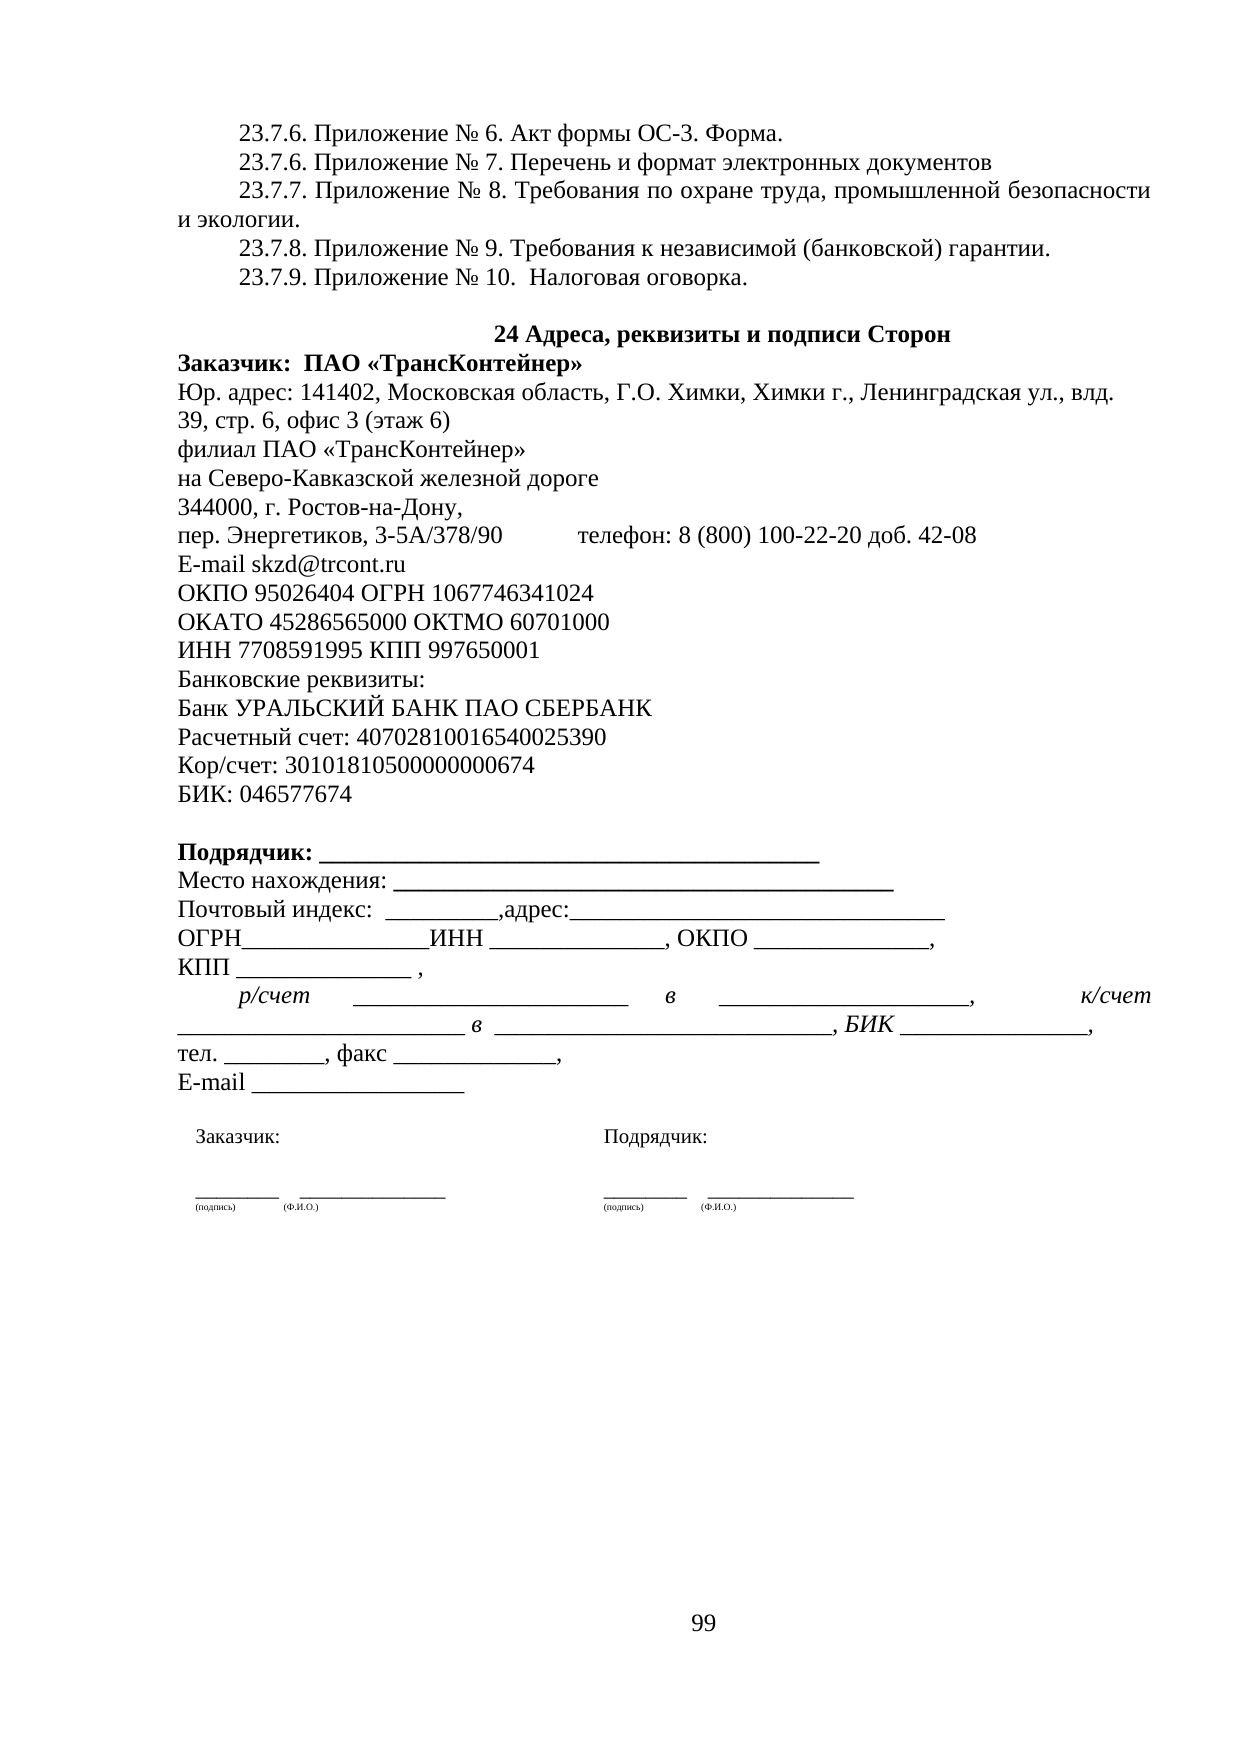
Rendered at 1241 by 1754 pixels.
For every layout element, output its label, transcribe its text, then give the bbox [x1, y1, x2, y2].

text Подрядчик: ________________________________________ [177, 837, 1152, 866]
text тел. ________, факс _____________, [177, 1038, 1152, 1067]
text филиал ПАО «ТрансКонтейнер» [177, 434, 1152, 463]
text 23.7.6. Приложение № 6. Акт формы ОС-3. Форма. [177, 118, 1152, 147]
table_header Заказчик: ________ ______________ (подпись) (Ф.И.О.) [195, 1124, 603, 1221]
text Банк УРАЛЬСКИЙ БАНК ПАО СБЕРБАНК [177, 693, 1152, 722]
text 344000, г. Ростов-на-Дону, [177, 492, 1152, 521]
text КПП ______________ , [177, 952, 1152, 981]
text ОКАТО 45286565000 ОКТМО 60701000 [177, 607, 1152, 636]
text Почтовый индекс: _________,адрес:______________________________ [177, 894, 1152, 923]
text на Северо-Кавказской железной дороге [177, 463, 1152, 492]
text р/счет ______________________ в ____________________, к/счет _______________________ в ___________________________, БИК _______________, [177, 981, 1152, 1038]
text ИНН 7708591995 КПП 997650001 [177, 636, 1152, 664]
text Расчетный счет: 40702810016540025390 [177, 722, 1152, 751]
text 23.7.6. Приложение № 7. Перечень и формат электронных документов [177, 147, 1152, 176]
text 23.7.8. Приложение № 9. Требования к независимой (банковской) гарантии. [177, 233, 1152, 262]
text 24 Адреса, реквизиты и подписи Сторон [225, 319, 1152, 348]
text 23.7.7. Приложение № 8. Требования по охране труда, промышленной безопасности и экологии. [177, 176, 1152, 233]
text 23.7.9. Приложение № 10. Налоговая оговорка. [177, 262, 1152, 291]
text E-mail _________________ [177, 1067, 1152, 1096]
text E-mail skzd@trcont.ru [177, 549, 1152, 578]
text БИК: 046577674 [177, 779, 1152, 808]
table_header Подрядчик: ________ ______________ (подпись) (Ф.И.О.) [604, 1124, 962, 1221]
text Юр. адрес: 141402, Московская область, Г.О. Химки, Химки г., Ленинградская ул., влд. 39, стр. 6, офис 3 (этаж 6) [177, 377, 1152, 434]
text ОГРН_______________ИНН ______________, ОКПО ______________, [177, 923, 1152, 952]
text ОКПО 95026404 ОГРН 1067746341024 [177, 578, 1152, 607]
text Место нахождения: ________________________________________ [177, 866, 1152, 894]
text Кор/счет: 30101810500000000674 [177, 751, 1152, 779]
text Заказчик: ПАО «ТрансКонтейнер» [177, 348, 1152, 377]
text пер. Энергетиков, 3-5А/378/90 телефон: 8 (800) 100-22-20 доб. 42-08 [177, 521, 1152, 549]
text Банковские реквизиты: [177, 664, 1152, 693]
